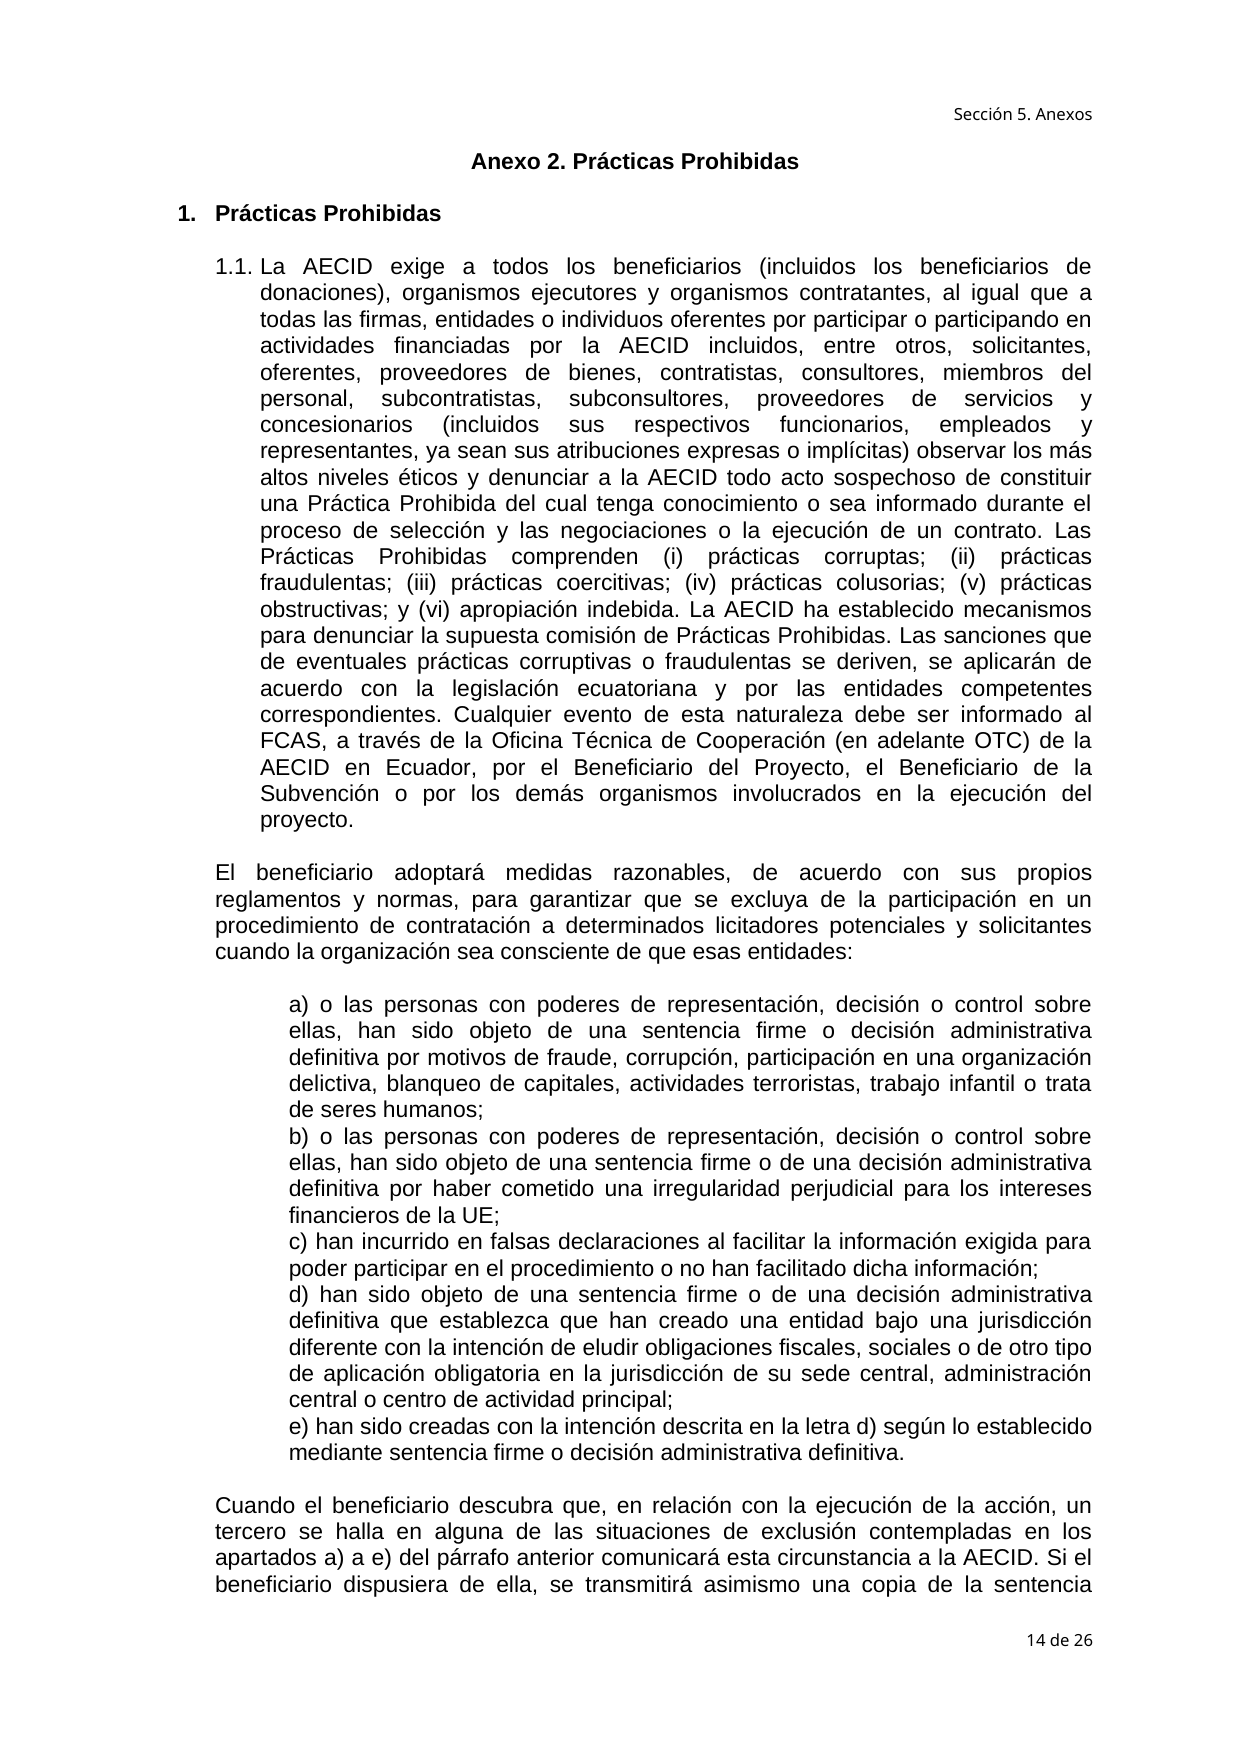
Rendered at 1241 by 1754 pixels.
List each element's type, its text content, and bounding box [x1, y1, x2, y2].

text El beneficiario adoptará medidas razonables, de acuerdo con sus propios reglamentos y normas, para garantizar que se excluya de la participación en un procedimiento de contratación a determinados licitadores potenciales y solicitantes cuando la organización sea consciente de que esas entidades: [215, 859, 1093, 964]
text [215, 1492, 1093, 1597]
text e) han sido creadas con la intención descrita en la letra d) según lo establecido mediante sentencia firme o decisión administrativa definitiva. [288, 1413, 1093, 1465]
text d) han sido objeto de una sentencia firme o de una decisión administrativa definitiva que establezca que han creado una entidad bajo una jurisdicción diferente con la intención de eludir obligaciones fiscales, sociales o de otro tipo de aplicación obligatoria en la jurisdicción de su sede central, administración central o centro de actividad principal; [288, 1281, 1093, 1413]
list Prácticas Prohibidas [177, 200, 1093, 227]
text c) han incurrido en falsas declaraciones al facilitar la información exigida para poder participar en el procedimiento o no han facilitado dicha información; [288, 1228, 1093, 1281]
list La AECID exige a todos los beneficiarios (incluidos los beneficiarios de donaciones), organismos ejecutores y organismos contratantes, al igual que a todas las firmas, entidades o individuos oferentes por participar o participando en actividades financiadas por la AECID incluidos, entre otros, solicitantes, oferentes, proveedores de bienes, contratistas, consultores, miembros del personal, subcontratistas, subconsultores, proveedores de servicios y concesionarios (incluidos sus respectivos funcionarios, empleados y representantes, ya sean sus atribuciones expresas o implícitas) observar los más altos niveles éticos y denunciar a la AECID todo acto sospechoso de constituir una Práctica Prohibida del cual tenga conocimiento o sea informado durante el proceso de selección y las negociaciones o la ejecución de un contrato. Las Prácticas Prohibidas comprenden (i) prácticas corruptas; (ii) prácticas fraudulentas; (iii) prácticas coercitivas; (iv) prácticas colusorias; (v) prácticas obstructivas; y (vi) apropiación indebida. La AECID ha establecido mecanismos para denunciar la supuesta comisión de Prácticas Prohibidas. Las sanciones que de eventuales prácticas corruptivas o fraudulentas se deriven, se aplicarán de acuerdo con la legislación ecuatoriana y por las entidades competentes correspondientes. Cualquier evento de esta naturaleza debe ser informado al FCAS, a través de la Oficina Técnica de Cooperación (en adelante OTC) de la AECID en Ecuador, por el Beneficiario del Proyecto, el Beneficiario de la Subvención o por los demás organismos involucrados en la ejecución del proyecto. [215, 253, 1093, 833]
text a) o las personas con poderes de representación, decisión o control sobre ellas, han sido objeto de una sentencia firme o decisión administrativa definitiva por motivos de fraude, corrupción, participación en una organización delictiva, blanqueo de capitales, actividades terroristas, trabajo infantil o trata de seres humanos; [288, 991, 1093, 1123]
text b) o las personas con poderes de representación, decisión o control sobre ellas, han sido objeto de una sentencia firme o de una decisión administrativa definitiva por haber cometido una irregularidad perjudicial para los intereses financieros de la UE; [288, 1123, 1093, 1228]
subtitle Anexo 2. Prácticas Prohibidas [177, 148, 1093, 174]
